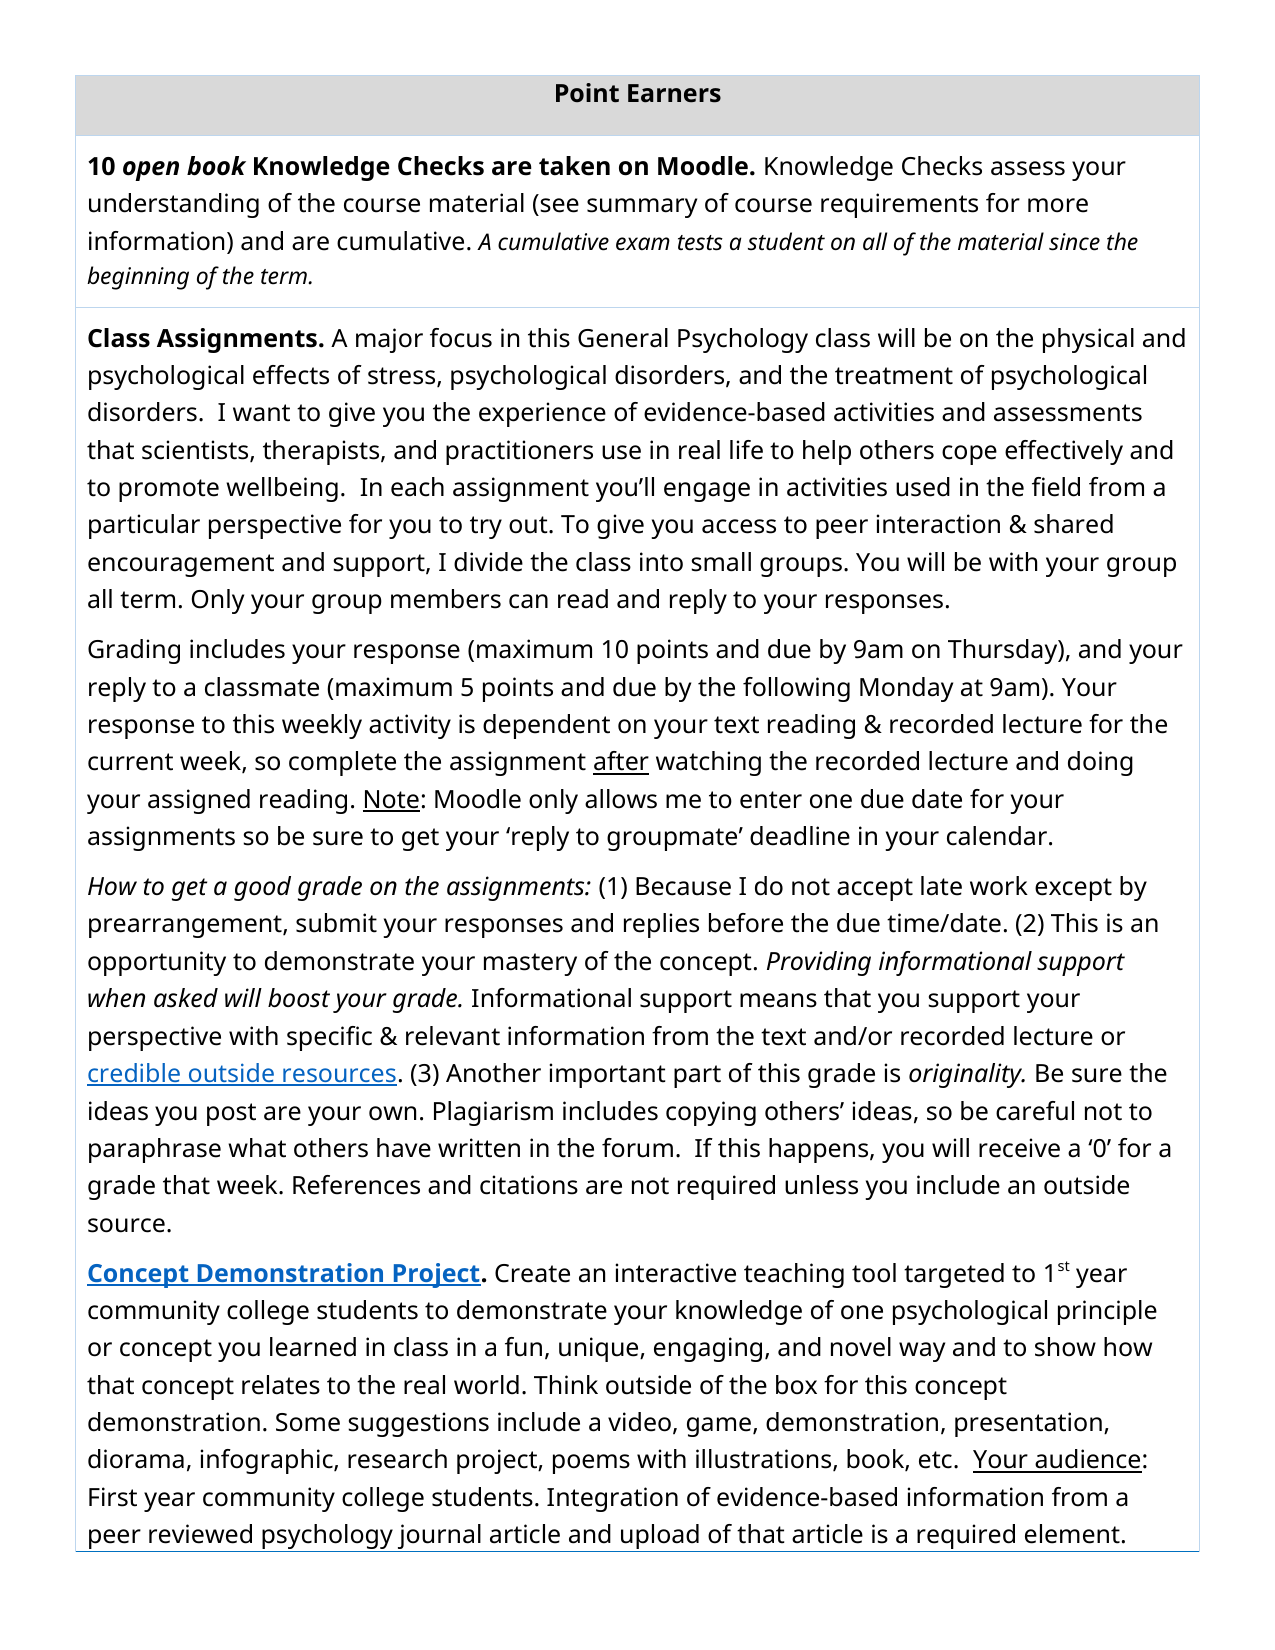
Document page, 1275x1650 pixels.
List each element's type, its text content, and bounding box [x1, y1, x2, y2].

table_cell 10 open book Knowledge Checks are taken on Moodle. Knowledge Checks assess your understanding of the course material (see summary of course requirements for more information) and are cumulative. A cumulative exam tests a student on all of the material since the beginning of the term. [76, 136, 1199, 307]
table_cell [76, 308, 1199, 1551]
table_header Point Earners [76, 76, 1199, 135]
